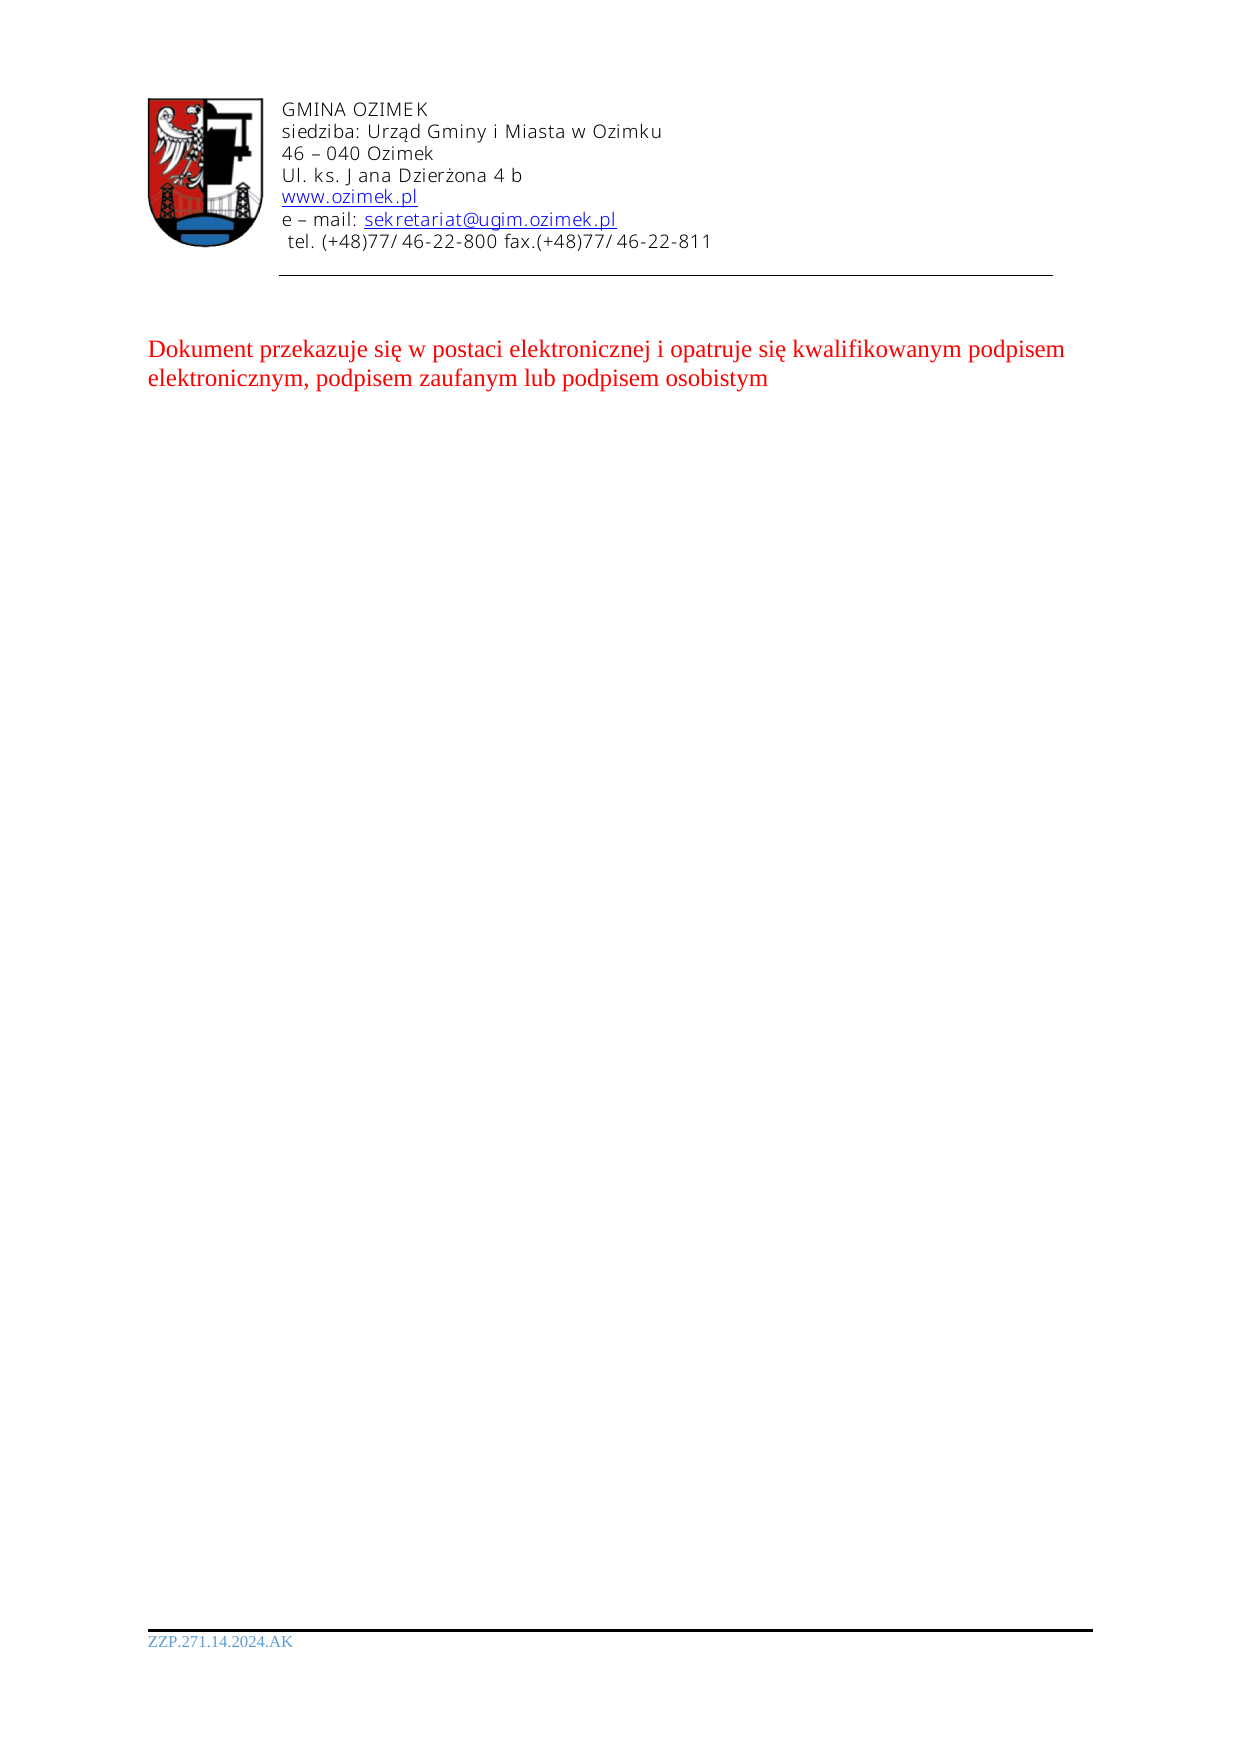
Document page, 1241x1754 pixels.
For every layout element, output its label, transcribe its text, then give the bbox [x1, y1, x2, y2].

text Dokument przekazuje się w postaci elektronicznej i opatruje się kwalifikowanym podpisem elektronicznym, podpisem zaufanym lub podpisem osobistym [148, 334, 1093, 392]
